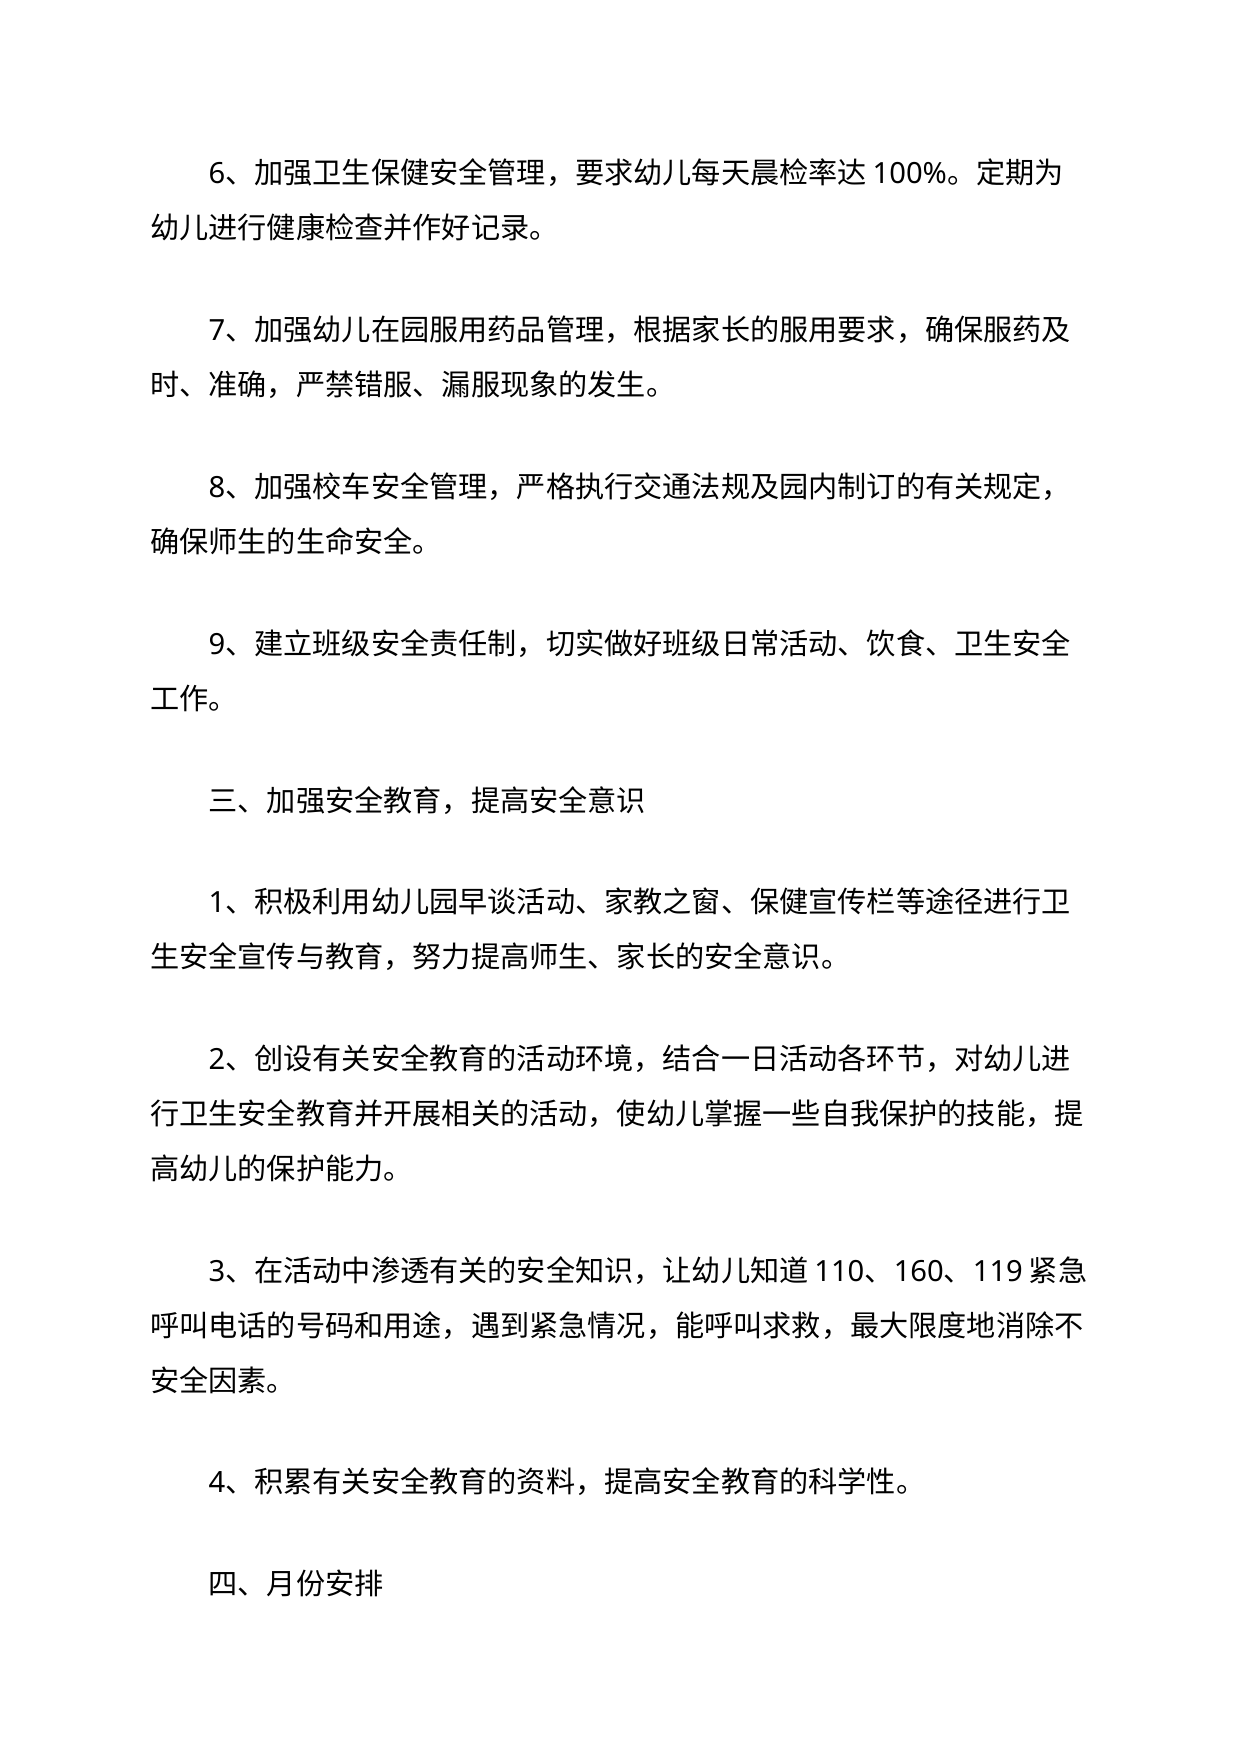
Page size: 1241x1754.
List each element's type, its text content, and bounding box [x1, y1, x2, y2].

text 2、创设有关安全教育的活动环境，结合一日活动各环节，对幼儿进行卫生安全教育并开展相关的活动，使幼儿掌握一些自我保护的技能，提高幼儿的保护能力。 [150, 1036, 1090, 1188]
text 4、积累有关安全教育的资料，提高安全教育的科学性。 [150, 1459, 1090, 1501]
text 6、加强卫生保健安全管理，要求幼儿每天晨检率达100%。定期为幼儿进行健康检查并作好记录。 [150, 150, 1090, 247]
text 四、月份安排 [150, 1561, 1090, 1603]
text 9、建立班级安全责任制，切实做好班级日常活动、饮食、卫生安全工作。 [150, 620, 1090, 718]
text 3、在活动中渗透有关的安全知识，让幼儿知道110、160、119紧急呼叫电话的号码和用途，遇到紧急情况，能呼叫求救，最大限度地消除不安全因素。 [150, 1247, 1090, 1399]
text 1、积极利用幼儿园早谈活动、家教之窗、保健宣传栏等途径进行卫生安全宣传与教育，努力提高师生、家长的安全意识。 [150, 879, 1090, 976]
text 7、加强幼儿在园服用药品管理，根据家长的服用要求，确保服药及时、准确，严禁错服、漏服现象的发生。 [150, 307, 1090, 404]
text 三、加强安全教育，提高安全意识 [150, 777, 1090, 819]
text 8、加强校车安全管理，严格执行交通法规及园内制订的有关规定，确保师生的生命安全。 [150, 463, 1090, 561]
